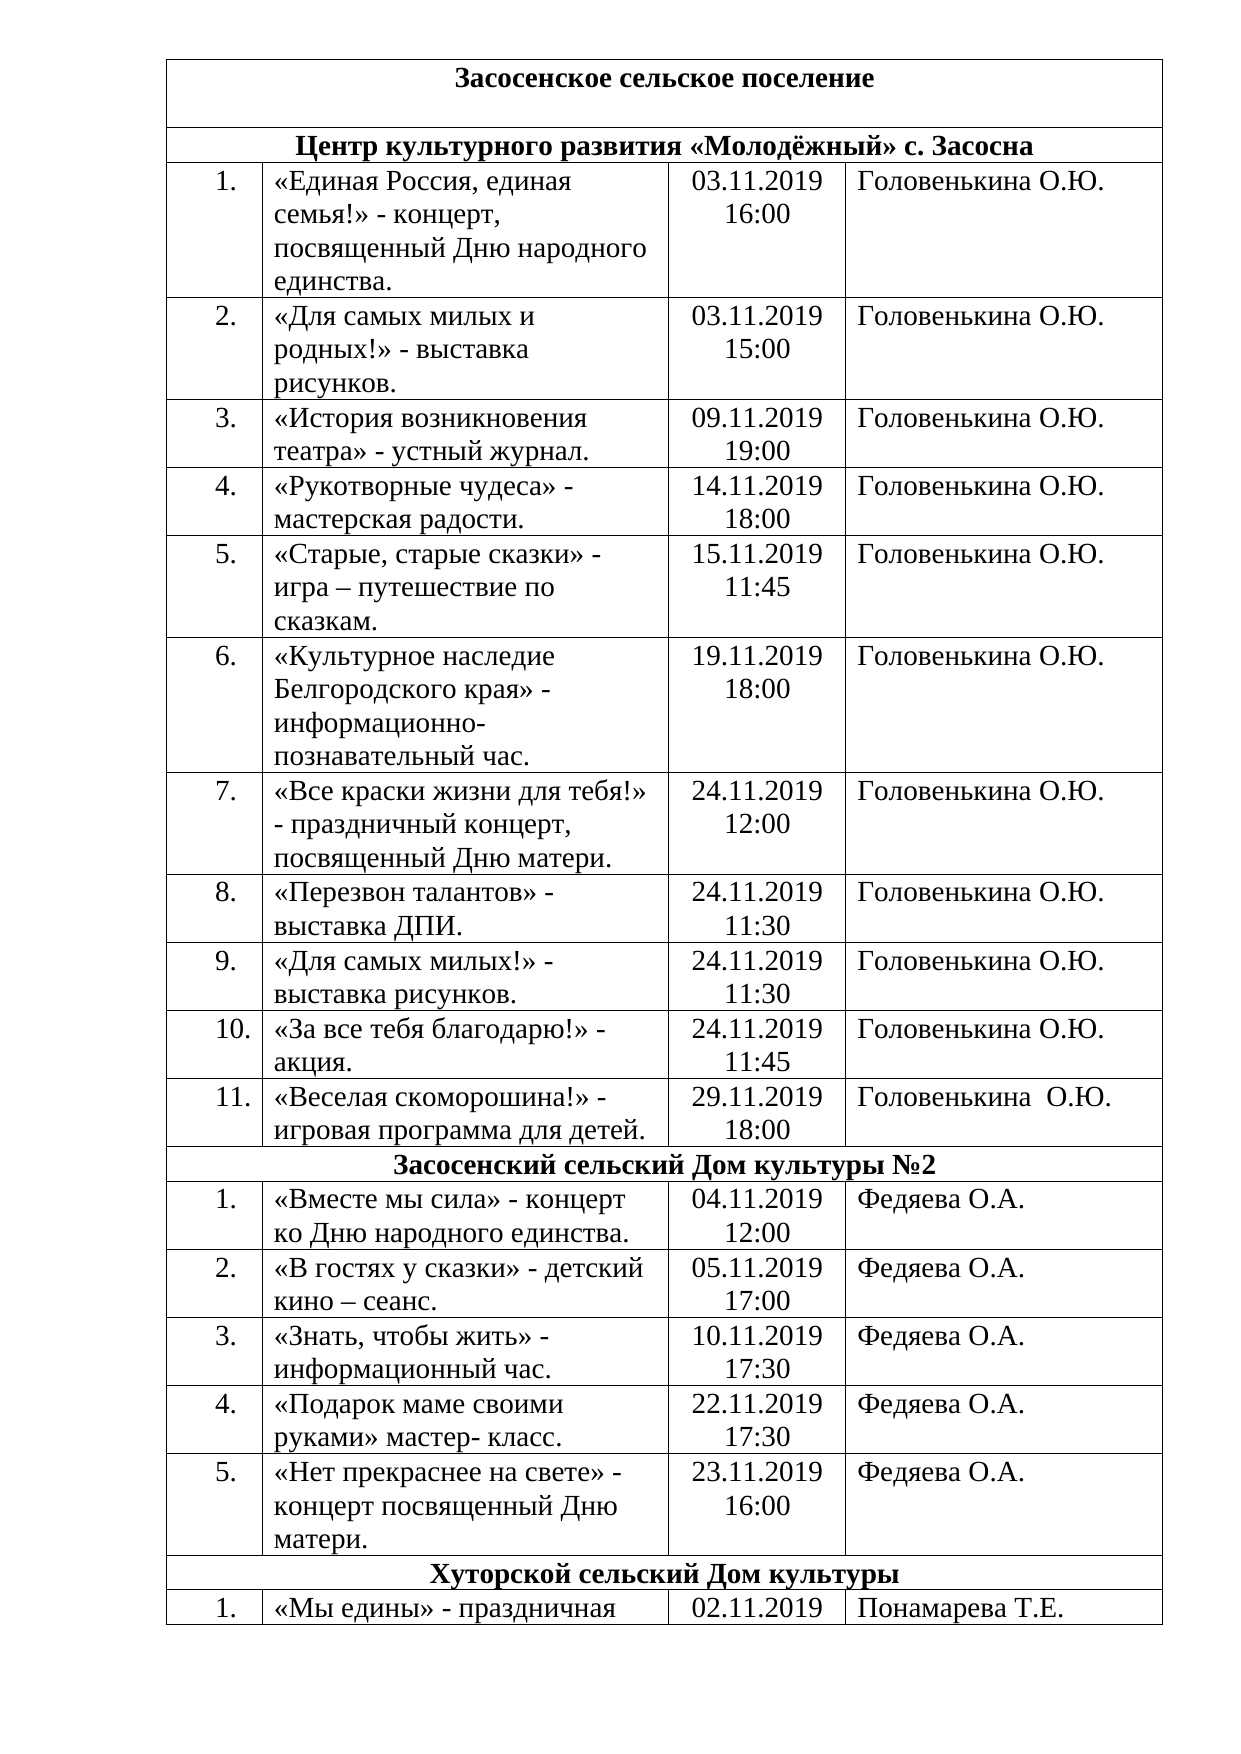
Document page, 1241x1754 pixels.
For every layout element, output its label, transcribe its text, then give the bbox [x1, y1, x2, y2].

table_cell 04.11.2019 12:00 [669, 1182, 845, 1249]
table_cell Засосенский сельский Дом культуры №2 [167, 1147, 1162, 1181]
table_cell [167, 536, 262, 637]
table_cell [167, 1386, 262, 1453]
table_cell [167, 298, 262, 399]
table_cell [263, 1590, 668, 1624]
table_cell «Старые, старые сказки» - игра – путешествие по сказкам. [263, 536, 668, 637]
table_cell «Вместе мы сила» - концерт ко Дню народного единства. [263, 1182, 668, 1249]
table_cell [167, 400, 262, 467]
table_cell «Подарок маме своими руками» мастер- класс. [263, 1386, 668, 1453]
table_cell Федяева О.А. [846, 1182, 1162, 1249]
table_cell «Культурное наследие Белгородского края» - информационно-познавательный час. [263, 638, 668, 772]
table_cell [167, 943, 262, 1010]
table_cell Головенькина О.Ю. [846, 875, 1162, 942]
table_cell 24.11.2019 11:30 [669, 943, 845, 1010]
table_cell «За все тебя благодарю!» - акция. [263, 1011, 668, 1078]
table_cell 23.11.2019 16:00 [669, 1454, 845, 1555]
table_cell [167, 1318, 262, 1385]
table_cell «Веселая скоморошина!» - игровая программа для детей. [263, 1079, 668, 1146]
table_cell 24.11.2019 12:00 [669, 773, 845, 873]
table_cell «История возникновения театра» - устный журнал. [263, 400, 668, 467]
table_cell Хуторской сельский Дом культуры [167, 1556, 1162, 1589]
table_cell [167, 1454, 262, 1555]
table_cell 14.11.2019 18:00 [669, 468, 845, 535]
table_cell 19.11.2019 18:00 [669, 638, 845, 772]
table_cell [167, 163, 262, 297]
table_cell Головенькина О.Ю. [846, 943, 1162, 1010]
table_cell Федяева О.А. [846, 1250, 1162, 1317]
table_cell [167, 1250, 262, 1317]
table_cell Понамарева Т.Е. [846, 1590, 1162, 1624]
table_cell Головенькина О.Ю. [846, 1079, 1162, 1146]
table_cell 24.11.2019 11:30 [669, 875, 845, 942]
table_cell Головенькина О.Ю. [846, 163, 1162, 297]
table_cell Федяева О.А. [846, 1318, 1162, 1385]
table_cell «Для самых милых и родных!» - выставка рисунков. [263, 298, 668, 399]
table_cell Головенькина О.Ю. [846, 638, 1162, 772]
table_cell Головенькина О.Ю. [846, 298, 1162, 399]
table_cell 29.11.2019 18:00 [669, 1079, 845, 1146]
table_cell [167, 1182, 262, 1249]
table_cell «Знать, чтобы жить» - информационный час. [263, 1318, 668, 1385]
table_cell «Нет прекраснее на свете» - концерт посвященный Дню матери. [263, 1454, 668, 1555]
table_cell 15.11.2019 11:45 [669, 536, 845, 637]
table_cell 09.11.2019 19:00 [669, 400, 845, 467]
table_cell 03.11.2019 16:00 [669, 163, 845, 297]
table_cell Центр культурного развития «Молодёжный» с. Засосна [167, 128, 1162, 162]
table_cell «Рукотворные чудеса» - мастерская радости. [263, 468, 668, 535]
table_cell [167, 1079, 262, 1146]
table_cell 03.11.2019 15:00 [669, 298, 845, 399]
table_cell 02.11.2019 17:00 [669, 1590, 845, 1624]
table_cell [167, 773, 262, 873]
table_cell Головенькина О.Ю. [846, 1011, 1162, 1078]
table_cell 05.11.2019 17:00 [669, 1250, 845, 1317]
table_cell Федяева О.А. [846, 1454, 1162, 1555]
table_cell 24.11.2019 11:45 [669, 1011, 845, 1078]
table_cell Федяева О.А. [846, 1386, 1162, 1453]
table_cell Головенькина О.Ю. [846, 400, 1162, 467]
table_cell Головенькина О.Ю. [846, 773, 1162, 873]
table_cell 22.11.2019 17:30 [669, 1386, 845, 1453]
table_cell Головенькина О.Ю. [846, 536, 1162, 637]
table_cell [167, 1011, 262, 1078]
table_cell [167, 638, 262, 772]
table_cell «В гостях у сказки» - детский кино – сеанс. [263, 1250, 668, 1317]
table_cell «Перезвон талантов» - выставка ДПИ. [263, 875, 668, 942]
table_cell Головенькина О.Ю. [846, 468, 1162, 535]
table_cell «Все краски жизни для тебя!» - праздничный концерт, посвященный Дню матери. [263, 773, 668, 873]
table_cell «Единая Россия, единая семья!» - концерт, посвященный Дню народного единства. [263, 163, 668, 297]
table_cell «Для самых милых!» - выставка рисунков. [263, 943, 668, 1010]
table_cell [167, 875, 262, 942]
table_cell [167, 1590, 262, 1624]
table_cell Засосенское сельское поселение [167, 60, 1162, 127]
table_cell 10.11.2019 17:30 [669, 1318, 845, 1385]
table_cell [167, 468, 262, 535]
